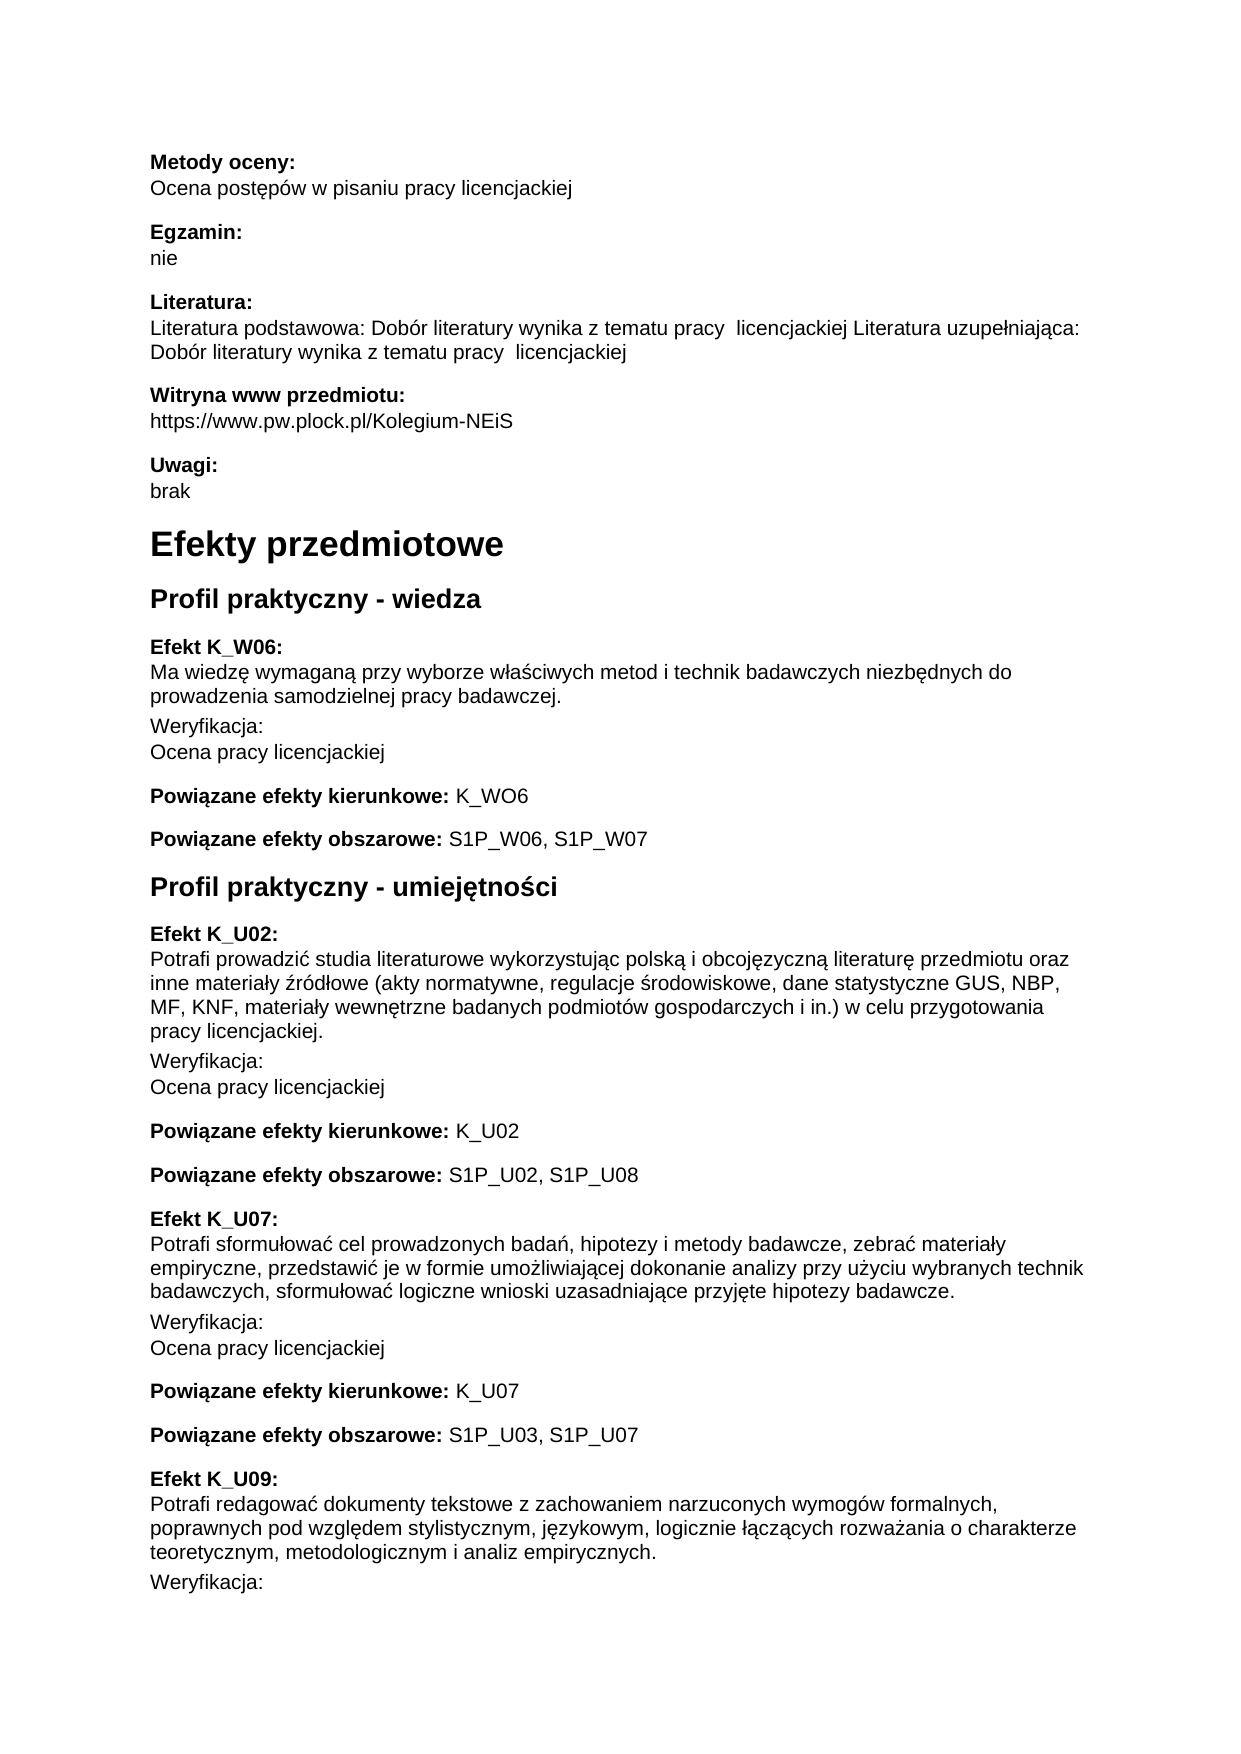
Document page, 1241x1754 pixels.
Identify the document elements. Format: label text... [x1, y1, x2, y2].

text Weryfikacja: [150, 1309, 1090, 1333]
text Potrafi prowadzić studia literaturowe wykorzystując polską i obcojęzyczną literaturę przedmiotu oraz inne materiały źródłowe (akty normatywne, regulacje środowiskowe, dane statystyczne GUS, NBP, MF, KNF, materiały wewnętrzne badanych podmiotów gospodarczych i in.) w celu przygotowania pracy licencjackiej. [150, 947, 1090, 1043]
text Potrafi redagować dokumenty tekstowe z zachowaniem narzuconych wymogów formalnych, poprawnych pod względem stylistycznym, językowym, logicznie łączących rozważania o charakterze teoretycznym, metodologicznym i analiz empirycznych. [150, 1492, 1090, 1564]
text Weryfikacja: [150, 1570, 1090, 1594]
text Powiązane efekty obszarowe: S1P_U02, S1P_U08 [150, 1163, 1090, 1187]
text Efekt K_U02: [150, 922, 1090, 946]
text Witryna www przedmiotu: [150, 383, 1090, 407]
text Powiązane efekty obszarowe: S1P_W06, S1P_W07 [150, 827, 1090, 851]
text Ocena pracy licencjackiej [150, 740, 1090, 764]
text Ma wiedzę wymaganą przy wyborze właściwych metod i technik badawczych niezbędnych do prowadzenia samodzielnej pracy badawczej. [150, 659, 1090, 707]
text Literatura: [150, 289, 1090, 313]
text brak [150, 479, 1090, 503]
text Weryfikacja: [150, 714, 1090, 738]
text Efekt K_W06: [150, 634, 1090, 658]
text Egzamin: [150, 220, 1090, 244]
subtitle Profil praktyczny - umiejętności [150, 871, 1090, 902]
text Literatura podstawowa: Dobór literatury wynika z tematu pracy licencjackiej Literatura uzupełniająca: Dobór literatury wynika z tematu pracy licencjackiej [150, 316, 1090, 363]
text Weryfikacja: [150, 1049, 1090, 1073]
subtitle Profil praktyczny - wiedza [150, 583, 1090, 615]
text Powiązane efekty kierunkowe: K_U07 [150, 1379, 1090, 1403]
text https://www.pw.plock.pl/Kolegium-NEiS [150, 409, 1090, 433]
text Uwagi: [150, 453, 1090, 477]
text Metody oceny: [150, 150, 1090, 174]
text Potrafi sformułować cel prowadzonych badań, hipotezy i metody badawcze, zebrać materiały empiryczne, przedstawić je w formie umożliwiającej dokonanie analizy przy użyciu wybranych technik badawczych, sformułować logiczne wnioski uzasadniające przyjęte hipotezy badawcze. [150, 1231, 1090, 1303]
text Powiązane efekty obszarowe: S1P_U03, S1P_U07 [150, 1423, 1090, 1447]
text Ocena pracy licencjackiej [150, 1336, 1090, 1359]
text Powiązane efekty kierunkowe: K_WO6 [150, 783, 1090, 807]
text Ocena pracy licencjackiej [150, 1075, 1090, 1099]
subtitle Efekty przedmiotowe [150, 523, 1090, 564]
text nie [150, 246, 1090, 270]
text Efekt K_U07: [150, 1206, 1090, 1230]
text Efekt K_U09: [150, 1467, 1090, 1491]
text Ocena postępów w pisaniu pracy licencjackiej [150, 176, 1090, 200]
text Powiązane efekty kierunkowe: K_U02 [150, 1119, 1090, 1143]
